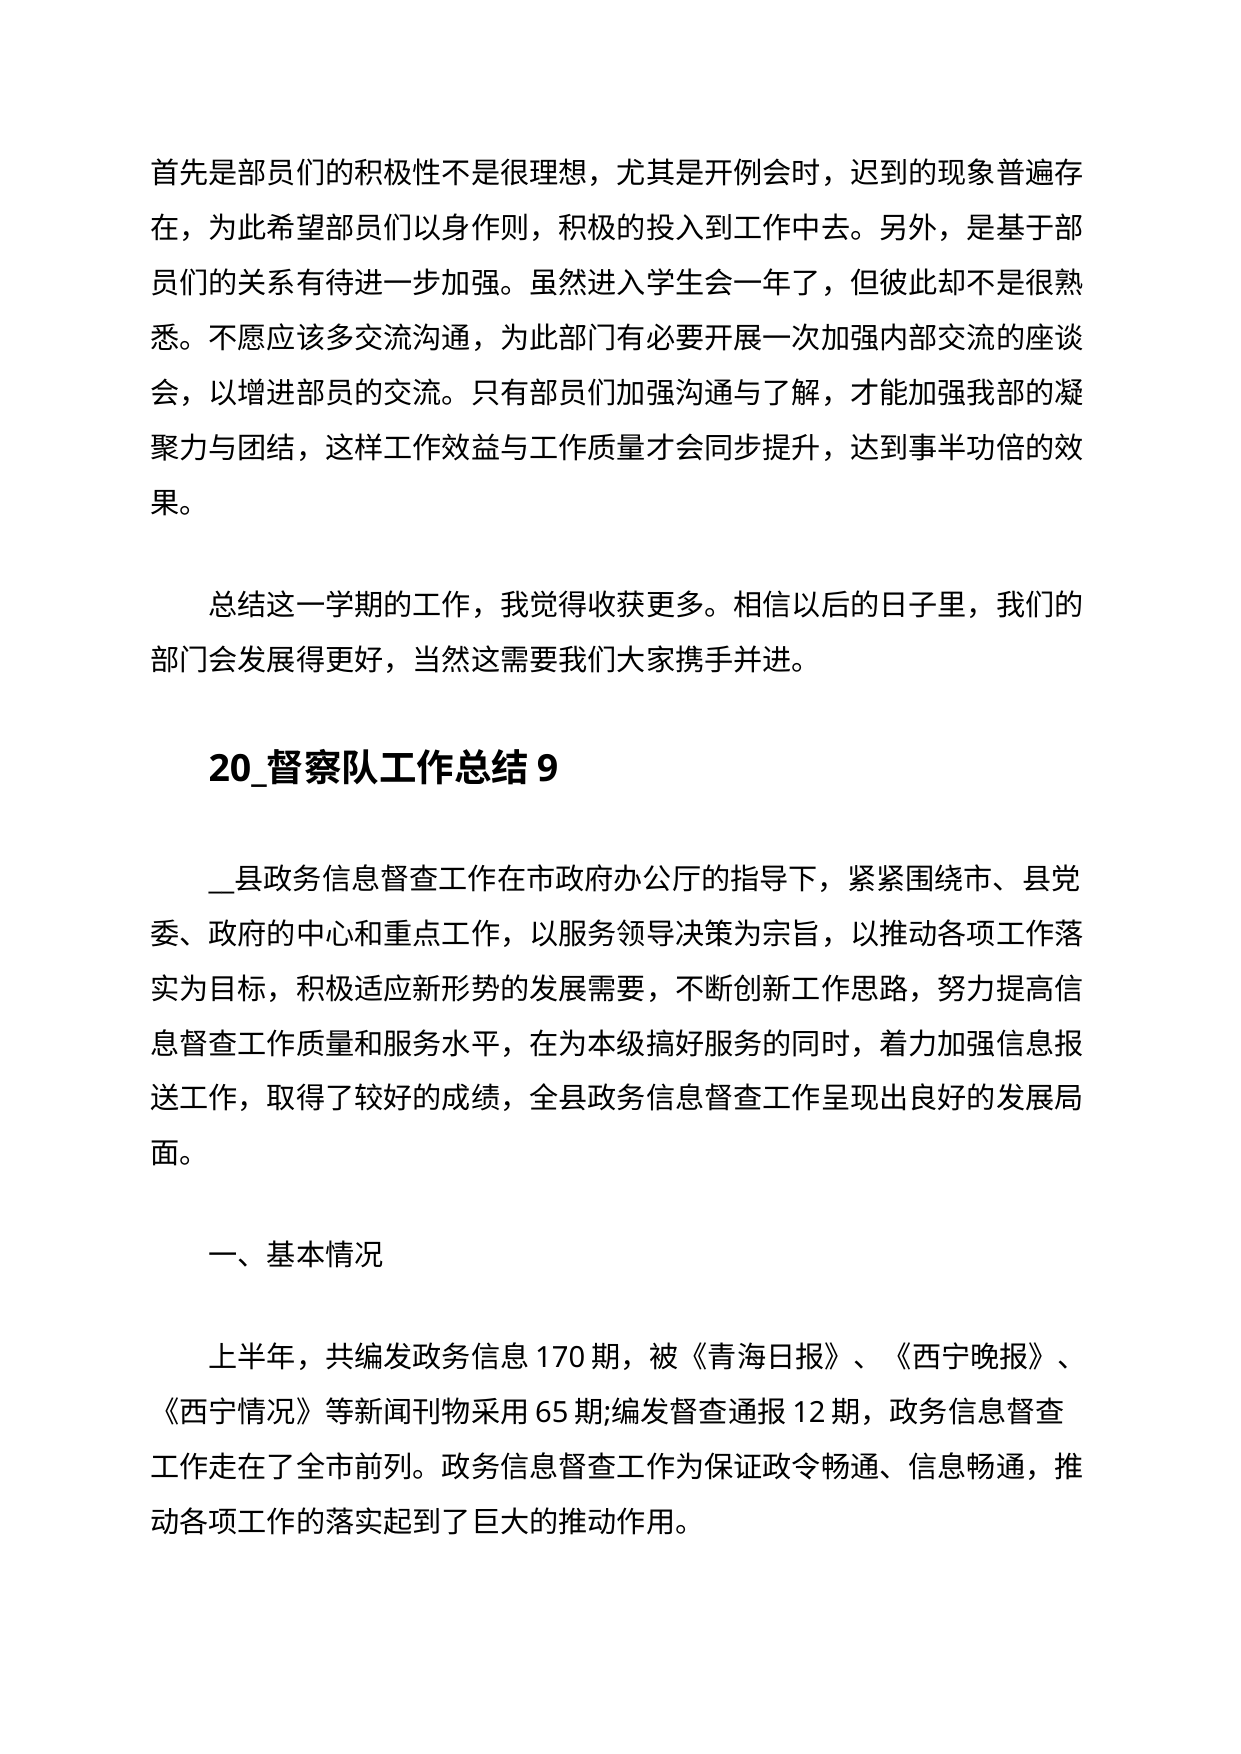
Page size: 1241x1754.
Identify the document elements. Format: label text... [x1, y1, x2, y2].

text __县政务信息督查工作在市政府办公厅的指导下，紧紧围绕市、县党委、政府的中心和重点工作，以服务领导决策为宗旨，以推动各项工作落实为目标，积极适应新形势的发展需要，不断创新工作思路，努力提高信息督查工作质量和服务水平，在为本级搞好服务的同时，着力加强信息报送工作，取得了较好的成绩，全县政务信息督查工作呈现出良好的发展局面。 [150, 855, 1090, 1172]
text 一、基本情况 [150, 1232, 1090, 1274]
text 总结这一学期的工作，我觉得收获更多。相信以后的日子里，我们的部门会发展得更好，当然这需要我们大家携手并进。 [150, 581, 1090, 678]
text 20_督察队工作总结9 [150, 738, 1090, 792]
text 上半年，共编发政务信息170期，被《青海日报》、《西宁晚报》、《西宁情况》等新闻刊物采用65期;编发督查通报12期，政务信息督查工作走在了全市前列。政务信息督查工作为保证政令畅通、信息畅通，推动各项工作的落实起到了巨大的推动作用。 [150, 1333, 1090, 1541]
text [150, 150, 1090, 522]
